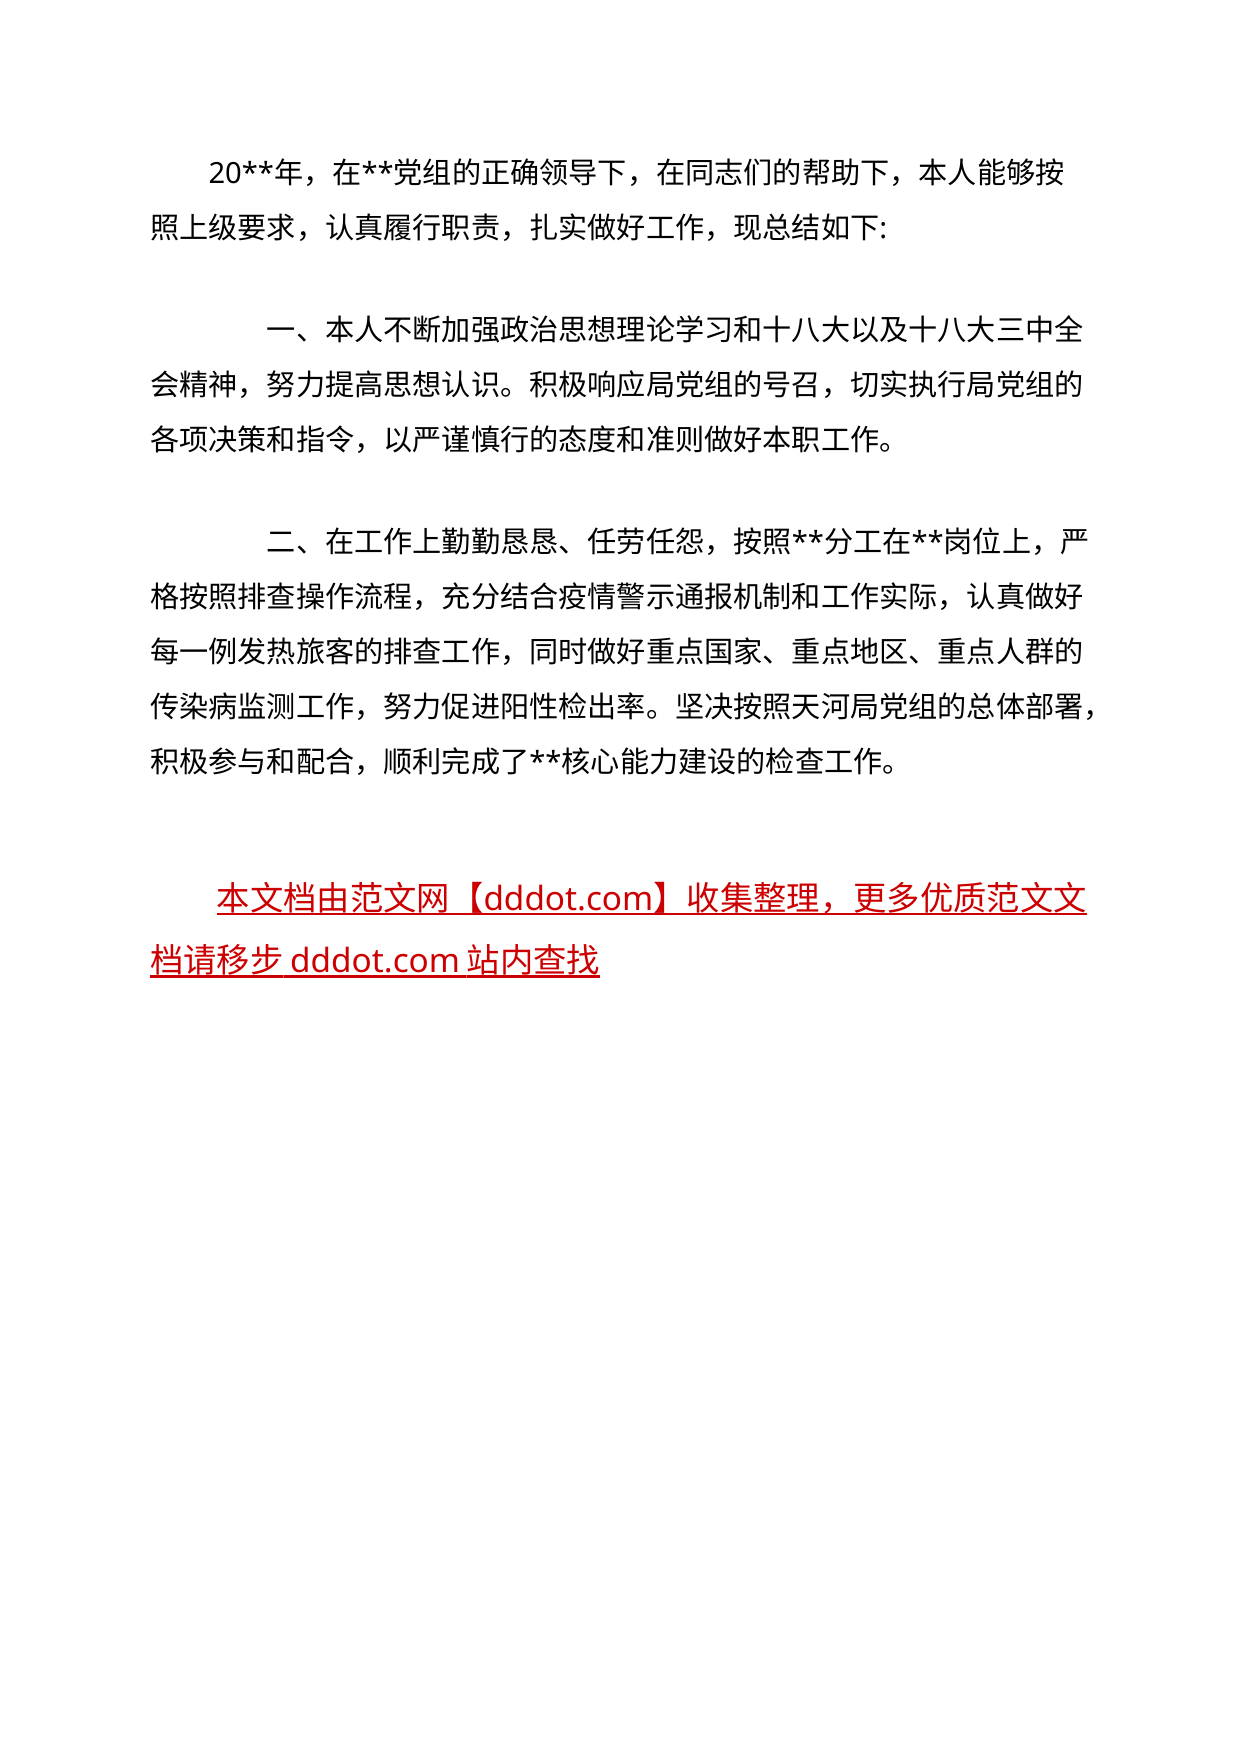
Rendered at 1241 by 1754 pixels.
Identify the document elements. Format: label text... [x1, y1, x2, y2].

text 本文档由范文网【dddot.com】收集整理，更多优质范文文档请移步dddot.com站内查找 [150, 871, 1090, 983]
text 一、本人不断加强政治思想理论学习和十八大以及十八大三中全会精神，努力提高思想认识。积极响应局党组的号召，切实执行局党组的各项决策和指令，以严谨慎行的态度和准则做好本职工作。 [150, 307, 1090, 459]
text 20**年，在**党组的正确领导下，在同志们的帮助下，本人能够按照上级要求，认真履行职责，扎实做好工作，现总结如下: [150, 150, 1090, 247]
text 二、在工作上勤勤恳恳、任劳任怨，按照**分工在**岗位上，严格按照排查操作流程，充分结合疫情警示通报机制和工作实际，认真做好每一例发热旅客的排查工作，同时做好重点国家、重点地区、重点人群的传染病监测工作，努力促进阳性检出率。坚决按照天河局党组的总体部署，积极参与和配合，顺利完成了**核心能力建设的检查工作。 [150, 518, 1090, 781]
